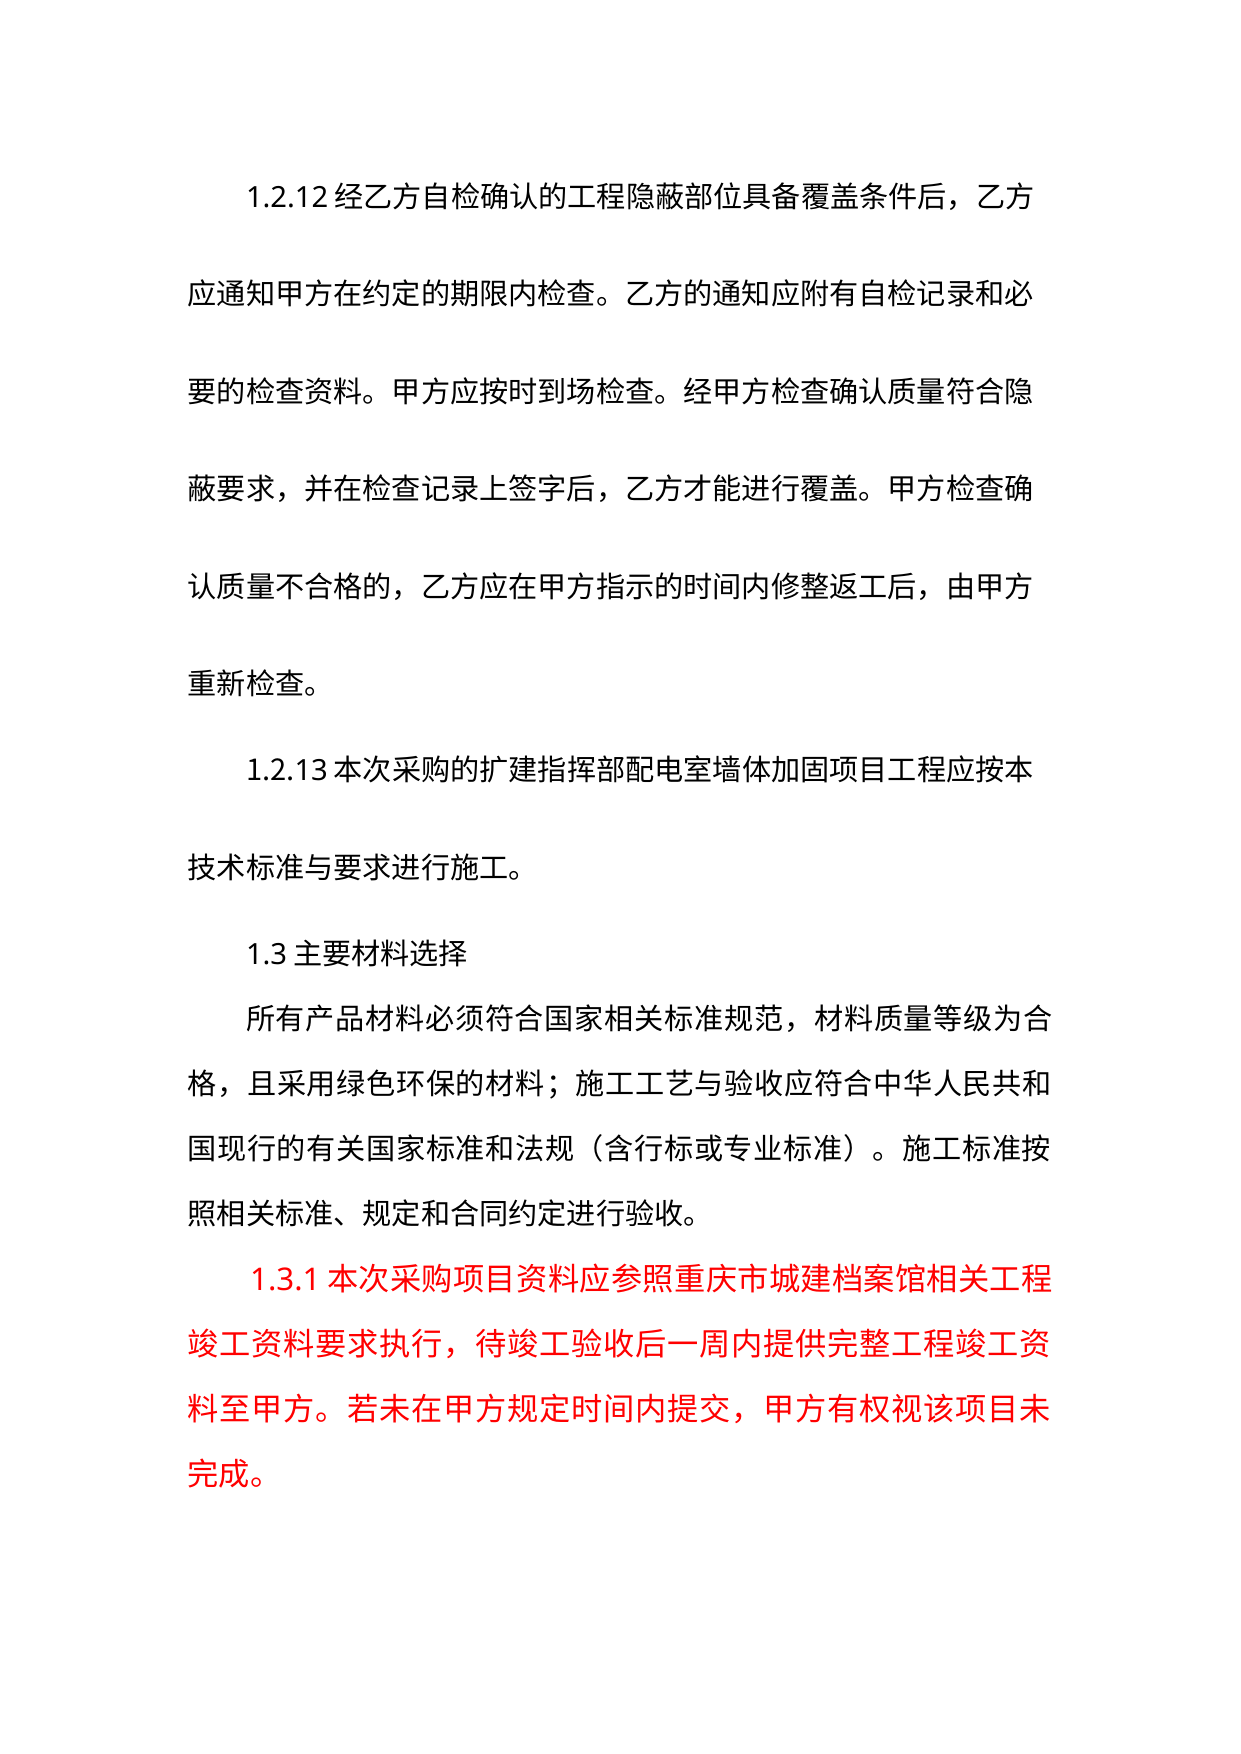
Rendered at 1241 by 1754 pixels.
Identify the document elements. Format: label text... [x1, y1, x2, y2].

list 1.3.1本次采购项目资料应参照重庆市城建档案馆相关工程竣工资料要求执行，待竣工验收后一周内提供完整工程竣工资料至甲方。若未在甲方规定时间内提交，甲方有权视该项目未完成。 [187, 1244, 1053, 1504]
text 1.2.12经乙方自检确认的工程隐蔽部位具备覆盖条件后，乙方应通知甲方在约定的期限内检查。乙方的通知应附有自检记录和必要的检查资料。甲方应按时到场检查。经甲方检查确认质量符合隐蔽要求，并在检查记录上签字后，乙方才能进行覆盖。甲方检查确认质量不合格的，乙方应在甲方指示的时间内修整返工后，由甲方重新检查。 [187, 162, 1053, 714]
list 所有产品材料必须符合国家相关标准规范，材料质量等级为合格，且采用绿色环保的材料；施工工艺与验收应符合中华人民共和国现行的有关国家标准和法规（含行标或专业标准）。施工标准按照相关标准、规定和合同约定进行验收。 [187, 984, 1053, 1244]
text 1.2.13本次采购的扩建指挥部配电室墙体加固项目工程应按本技术标准与要求进行施工。 [187, 736, 1053, 898]
text 1.3主要材料选择 [187, 919, 1053, 984]
